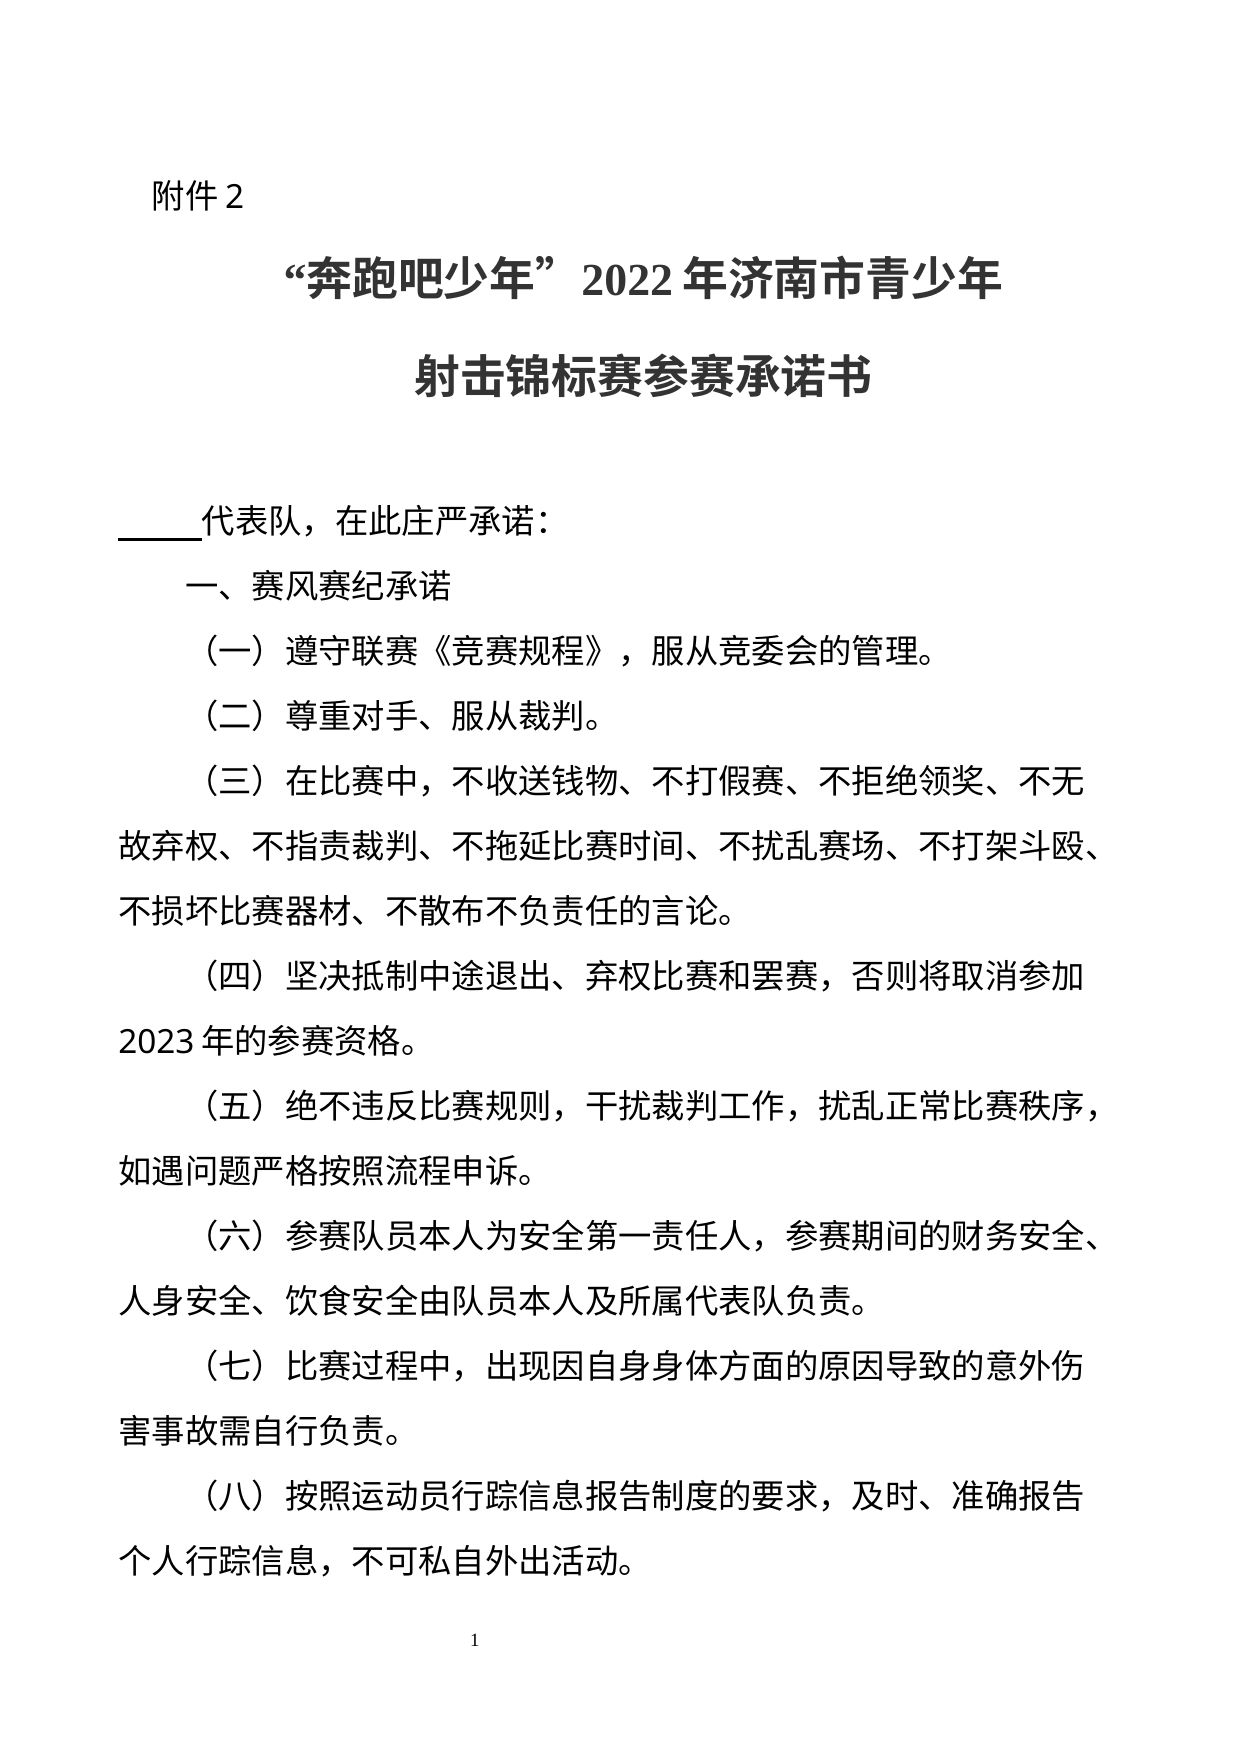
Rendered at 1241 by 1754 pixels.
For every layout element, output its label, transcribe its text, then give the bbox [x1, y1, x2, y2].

text 一、赛风赛纪承诺 [118, 552, 1095, 617]
text （二）尊重对手、服从裁判。 [118, 682, 1095, 747]
text 射击锦标赛参赛承诺书 [118, 324, 1122, 422]
text “奔跑吧少年”2022年济南市青少年 [118, 227, 1122, 324]
text 代表队，在此庄严承诺： [118, 487, 1095, 552]
text （四）坚决抵制中途退出、弃权比赛和罢赛，否则将取消参加2023年的参赛资格。 [118, 942, 1095, 1072]
text （五）绝不违反比赛规则，干扰裁判工作，扰乱正常比赛秩序，如遇问题严格按照流程申诉。 [118, 1072, 1095, 1202]
text （一）遵守联赛《竞赛规程》，服从竞委会的管理。 [118, 617, 1095, 682]
text （七）比赛过程中，出现因自身身体方面的原因导致的意外伤害事故需自行负责。 [118, 1332, 1095, 1462]
text （八）按照运动员行踪信息报告制度的要求，及时、准确报告个人行踪信息，不可私自外出活动。 [118, 1462, 1095, 1592]
text （六）参赛队员本人为安全第一责任人，参赛期间的财务安全、人身安全、饮食安全由队员本人及所属代表队负责。 [118, 1202, 1095, 1332]
text （三）在比赛中，不收送钱物、不打假赛、不拒绝领奖、不无故弃权、不指责裁判、不拖延比赛时间、不扰乱赛场、不打架斗殴、不损坏比赛器材、不散布不负责任的言论。 [118, 747, 1095, 942]
text 附件2 [118, 162, 1122, 227]
